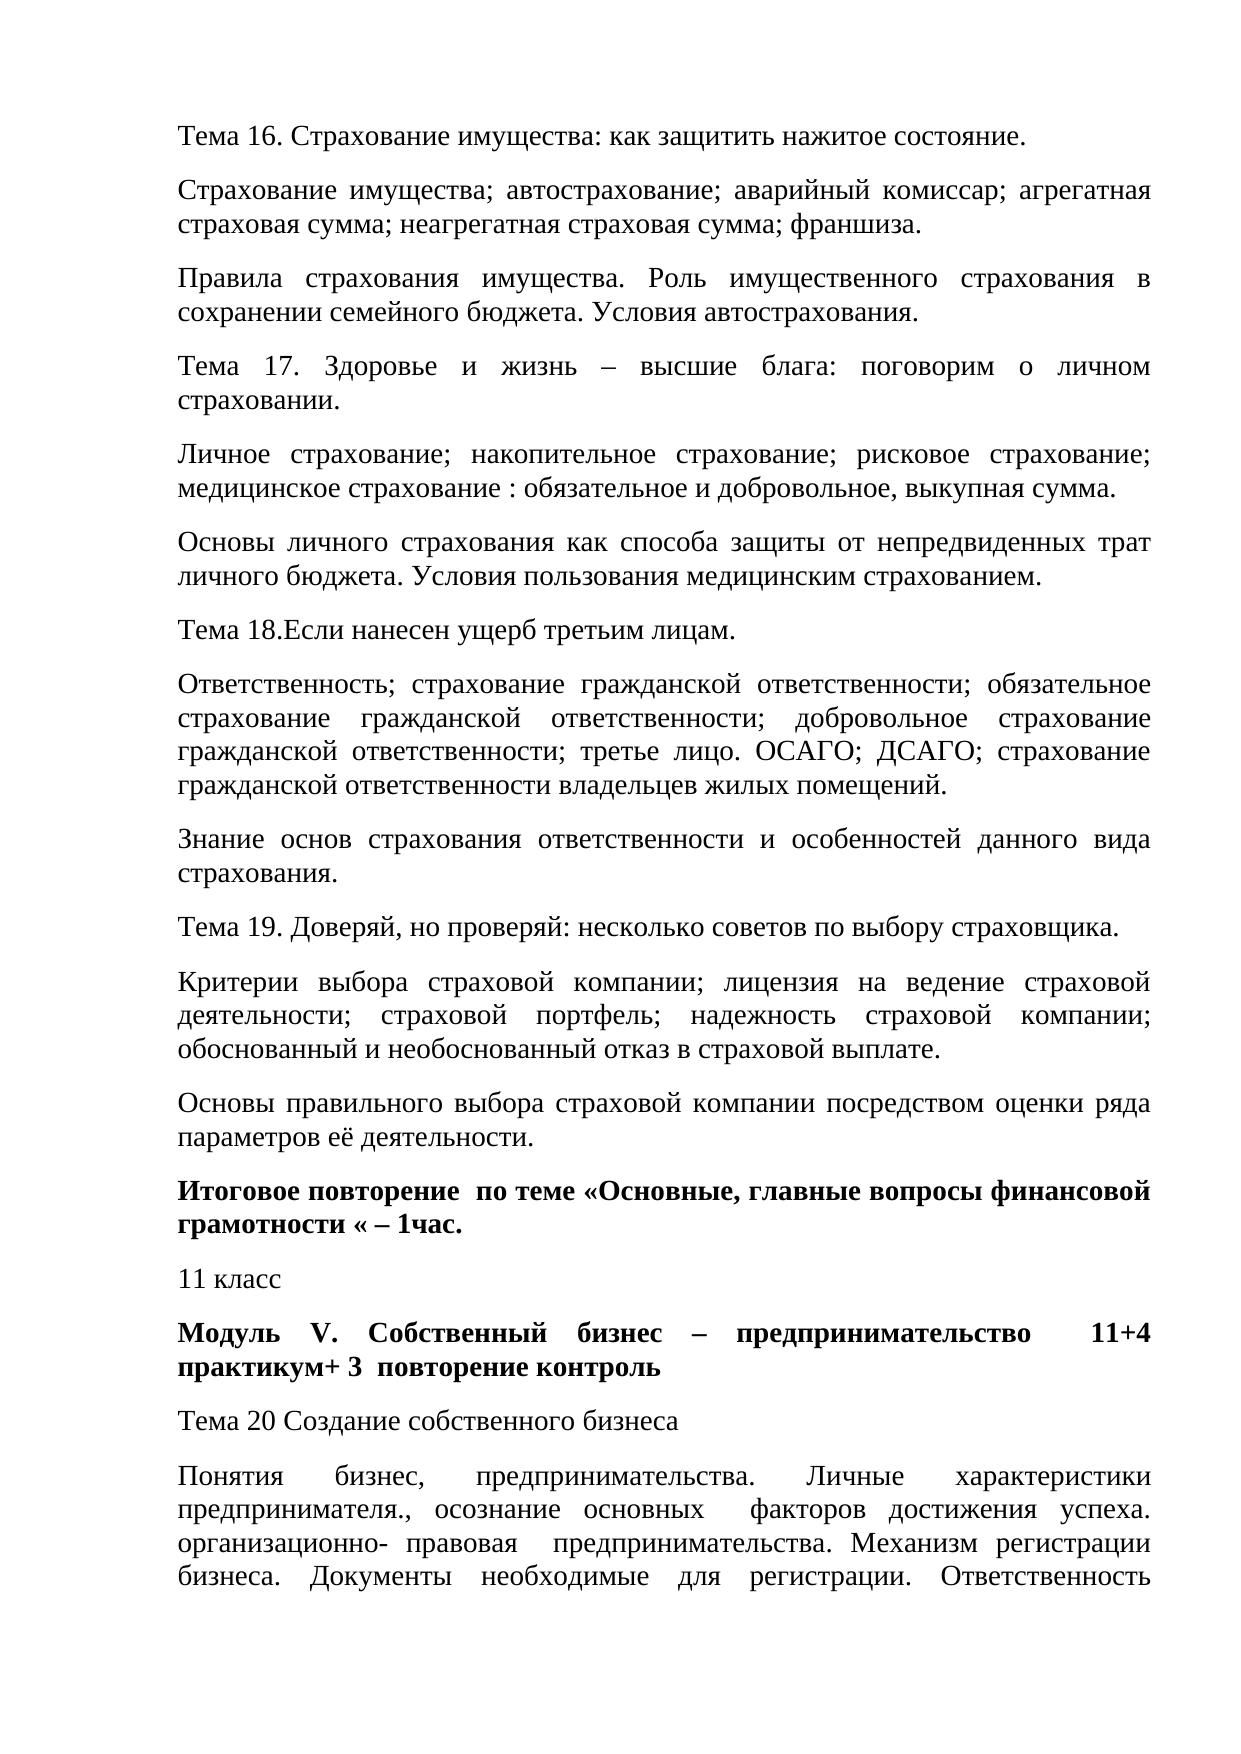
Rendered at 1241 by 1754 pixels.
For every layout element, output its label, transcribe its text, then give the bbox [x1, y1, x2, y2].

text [177, 1458, 1152, 1592]
text Критерии выбора страховой компании; лицензия на ведение страховой деятельности; страховой портфель; надежность страховой компании; обоснованный и необоснованный отказ в страховой выплате. [177, 964, 1152, 1064]
text Тема 16. Страхование имущества: как защитить нажитое состояние. [177, 118, 1152, 152]
text Основы правильного выбора страховой компании посредством оценки ряда параметров её деятельности. [177, 1085, 1152, 1152]
text Личное страхование; накопительное страхование; рисковое страхование; медицинское страхование : обязательное и добровольное, выкупная сумма. [177, 436, 1152, 503]
text 11 класс [177, 1261, 1152, 1294]
text Ответственность; страхование гражданской ответственности; обязательное страхование гражданской ответственности; добровольное страхование гражданской ответственности; третье лицо. ОСАГО; ДСАГО; страхование гражданской ответственности владельцев жилых помещений. [177, 666, 1152, 801]
text Знание основ страхования ответственности и особенностей данного вида страхования. [177, 821, 1152, 888]
text Правила страхования имущества. Роль имущественного страхования в сохранении семейного бюджета. Условия автострахования. [177, 260, 1152, 327]
text Страхование имущества; автострахование; аварийный комиссар; агрегатная страховая сумма; неагрегатная страховая сумма; франшиза. [177, 172, 1152, 239]
text Тема 19. Доверяй, но проверяй: несколько советов по выбору страховщика. [177, 909, 1152, 943]
text Тема 18.Если нанесен ущерб третьим лицам. [177, 612, 1152, 646]
text Тема 17. Здоровье и жизнь – высшие блага: поговорим о личном страховании. [177, 348, 1152, 415]
text Модуль V. Собственный бизнес – предпринимательство 11+4 практикум+ 3 повторение контроль [177, 1315, 1152, 1382]
text Основы личного страхования как способа защиты от непредвиденных трат личного бюджета. Условия пользования медицинским страхованием. [177, 524, 1152, 591]
text Итоговое повторение по теме «Основные, главные вопросы финансовой грамотности « – 1час. [177, 1173, 1152, 1240]
text Тема 20 Создание собственного бизнеса [177, 1403, 1152, 1437]
